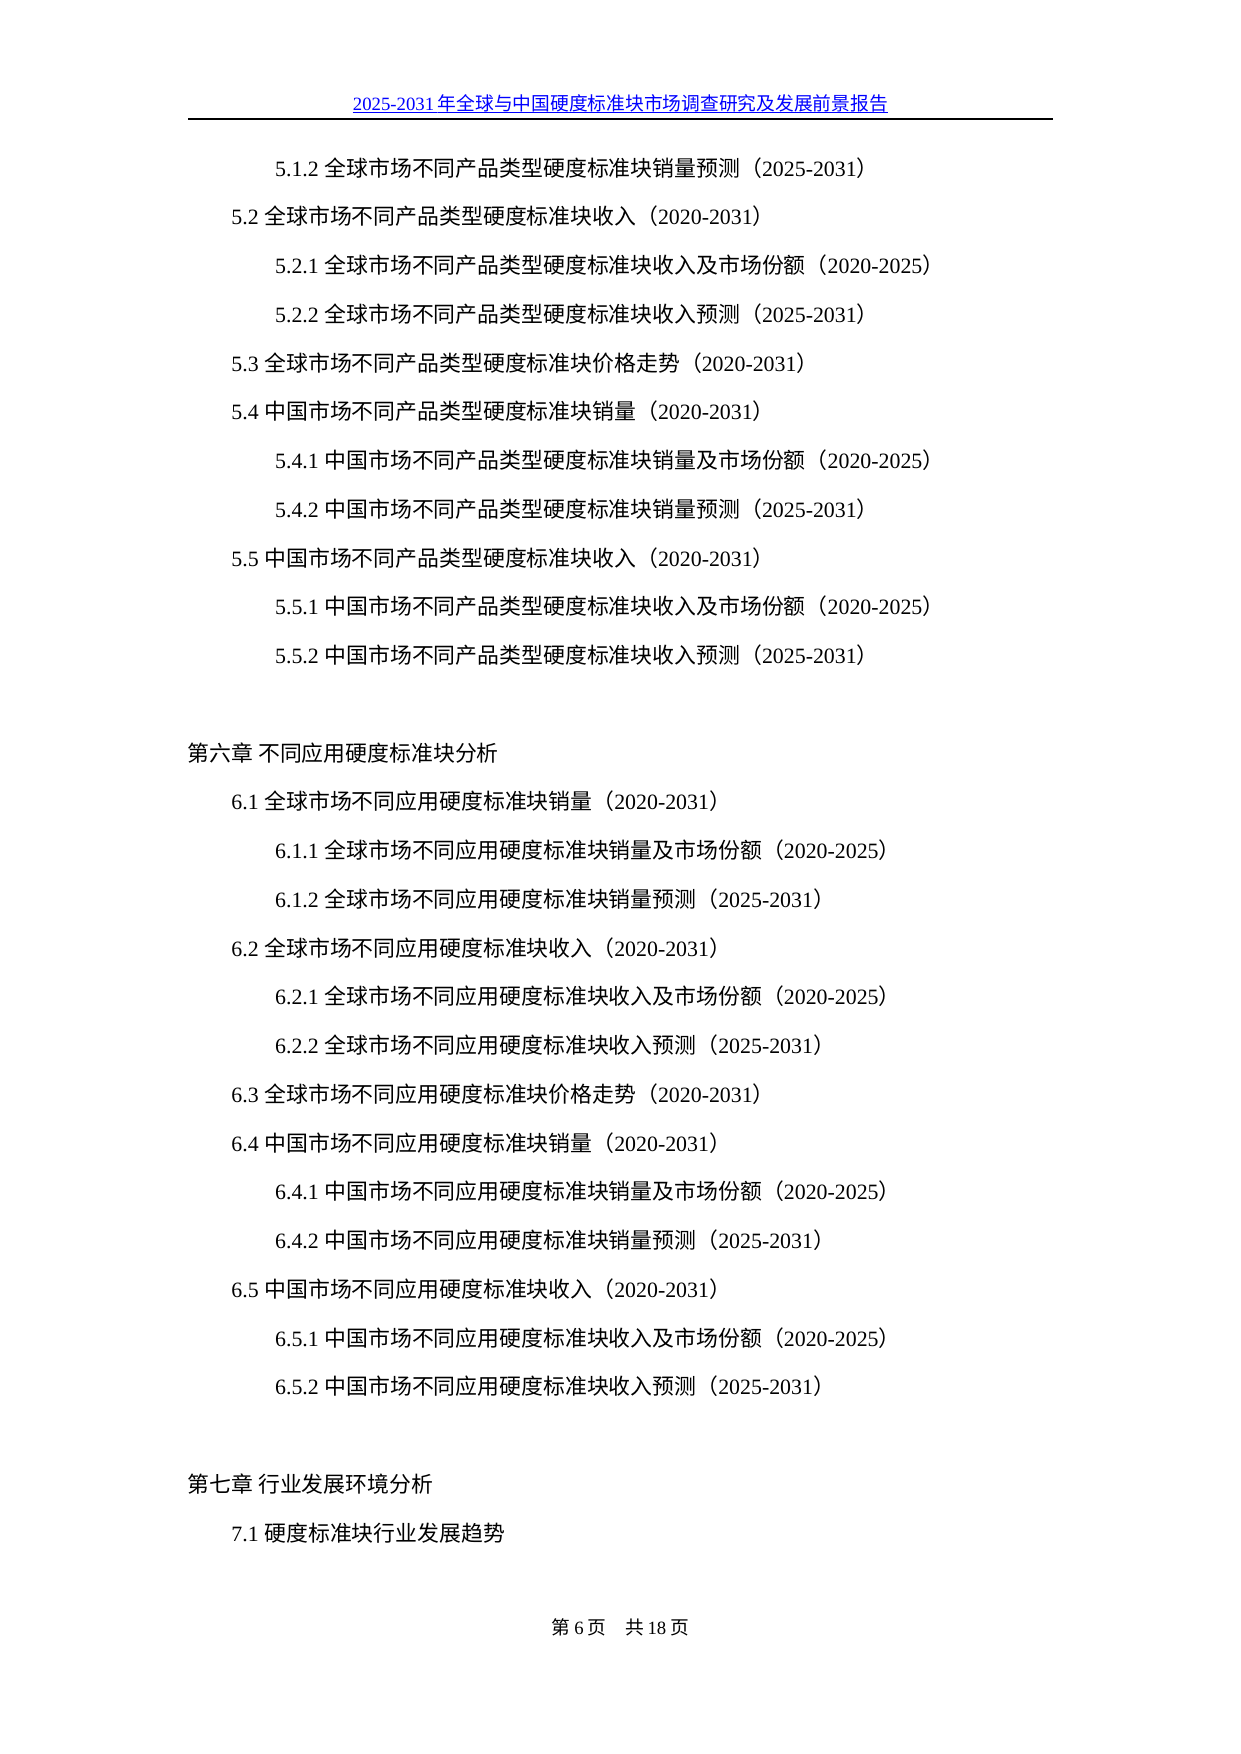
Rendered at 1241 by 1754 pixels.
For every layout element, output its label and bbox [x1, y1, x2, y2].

text [187, 150, 1053, 1548]
